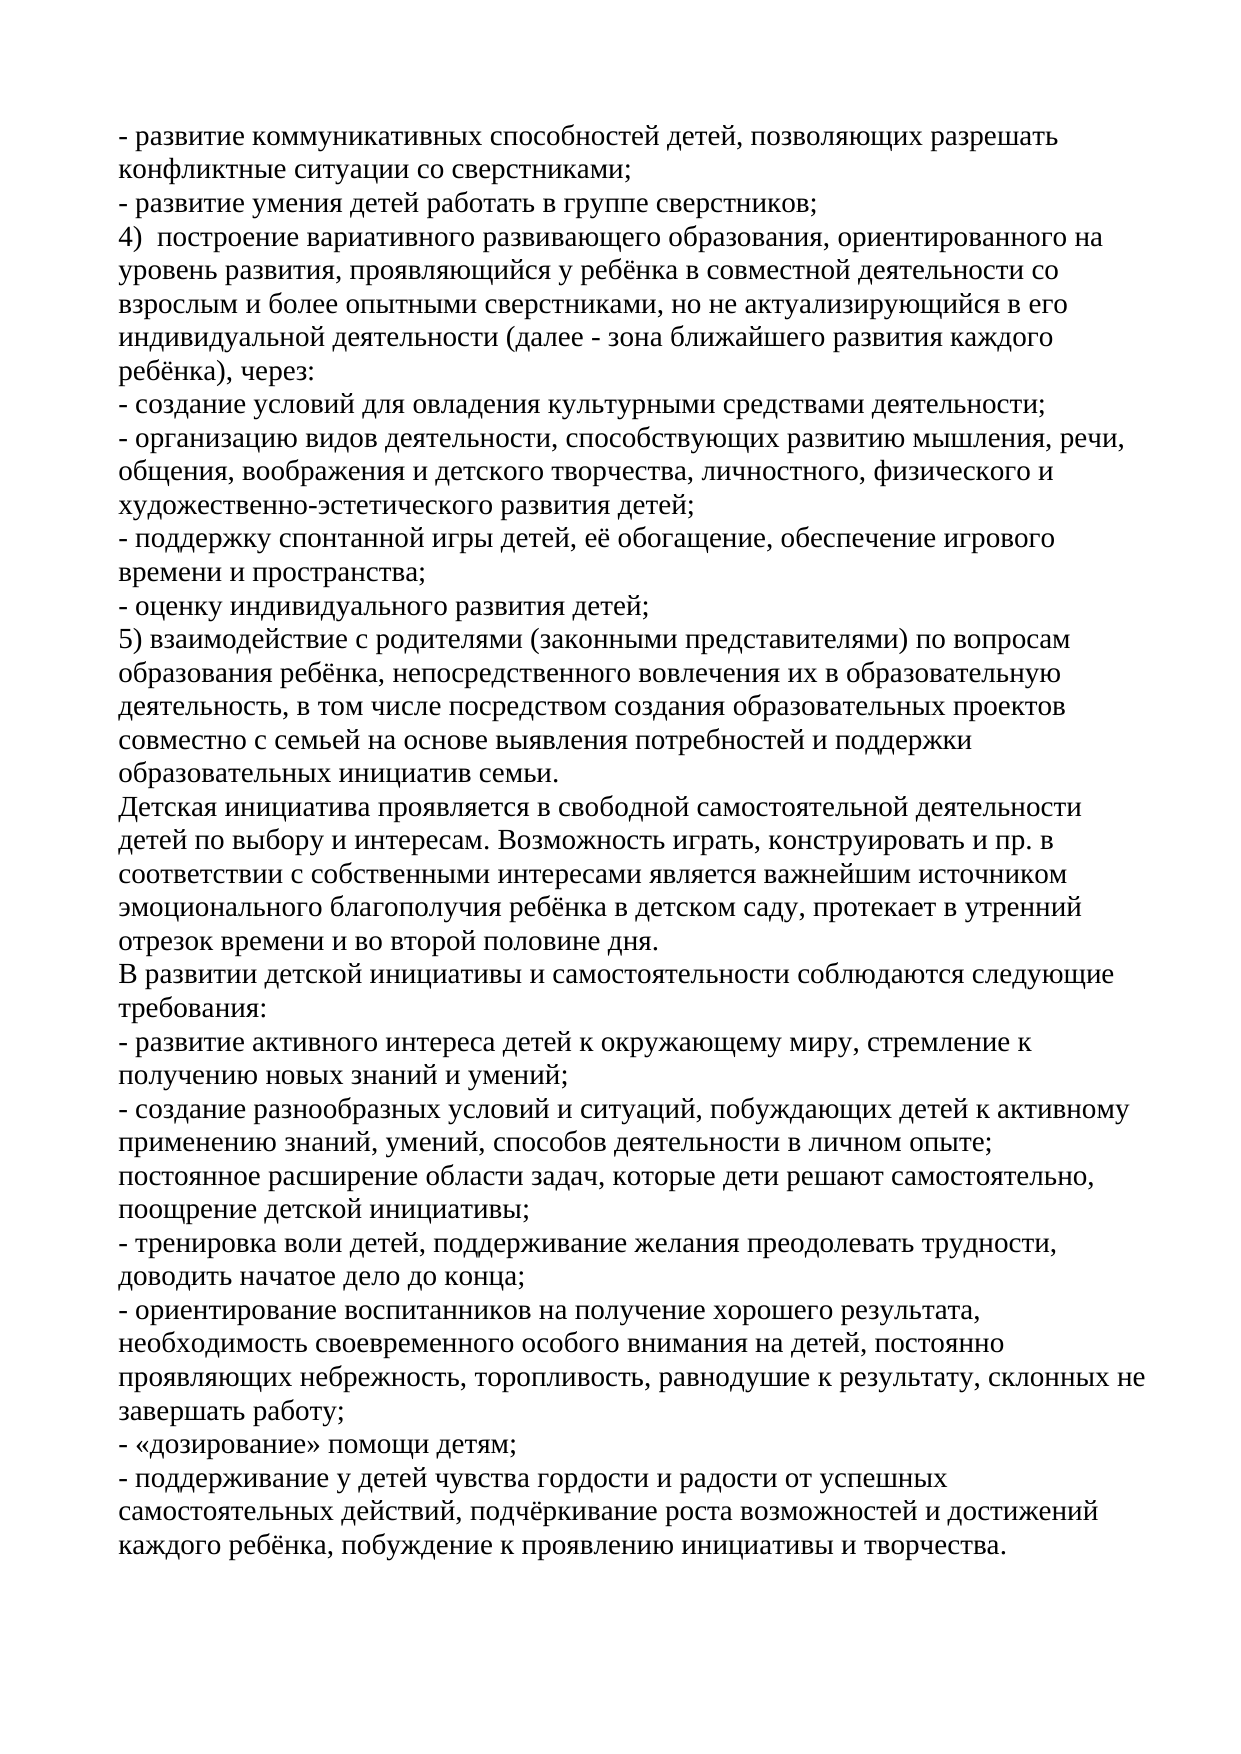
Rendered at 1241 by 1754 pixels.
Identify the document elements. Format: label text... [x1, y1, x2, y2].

text - тренировка воли детей, поддерживание желания преодолевать трудности, доводить начатое дело до конца; [118, 1225, 1152, 1292]
text - развитие коммуникативных способностей детей, позволяющих разрешать конфликтные ситуации со сверстниками; [118, 118, 1152, 185]
text - поддержку спонтанной игры детей, её обогащение, обеспечение игрового времени и пространства; [118, 521, 1152, 588]
text - «дозирование» помощи детям; [118, 1426, 1152, 1460]
text 5) взаимодействие с родителями (законными представителями) по вопросам образования ребёнка, непосредственного вовлечения их в образовательную деятельность, в том числе посредством создания образовательных проектов совместно с семьей на основе выявления потребностей и поддержки образовательных инициатив семьи. [118, 621, 1152, 789]
text - создание разнообразных условий и ситуаций, побуждающих детей к активному применению знаний, умений, способов деятельности в личном опыте; [118, 1091, 1152, 1158]
text - ориентирование воспитанников на получение хорошего результата, необходимость своевременного особого внимания на детей, постоянно проявляющих небрежность, торопливость, равнодушие к результату, склонных не завершать работу; [118, 1292, 1152, 1426]
text Детская инициатива проявляется в свободной самостоятельной деятельности детей по выбору и интересам. Возможность играть, конструировать и пр. в соответствии с собственными интересами является важнейшим источником эмоционального благополучия ребёнка в детском саду, протекает в утренний отрезок времени и во второй половине дня. [118, 789, 1152, 957]
text - развитие активного интереса детей к окружающему миру, стремление к получению новых знаний и умений; [118, 1024, 1152, 1091]
text - создание условий для овладения культурными средствами деятельности; [118, 386, 1152, 420]
text 4) построение вариативного развивающего образования, ориентированного на уровень развития, проявляющийся у ребёнка в совместной деятельности со взрослым и более опытными сверстниками, но не актуализирующийся в его индивидуальной деятельности (далее - зона ближайшего развития каждого ребёнка), через: [118, 219, 1152, 386]
text В развитии детской инициативы и самостоятельности соблюдаются следующие требования: [118, 957, 1152, 1024]
text постоянное расширение области задач, которые дети решают самостоятельно, поощрение детской инициативы; [118, 1158, 1152, 1225]
text - оценку индивидуального развития детей; [118, 588, 1152, 621]
text - развитие умения детей работать в группе сверстников; [118, 185, 1152, 219]
text - организацию видов деятельности, способствующих развитию мышления, речи, общения, воображения и детского творчества, личностного, физического и художественно-эстетического развития детей; [118, 420, 1152, 521]
text - поддерживание у детей чувства гордости и радости от успешных самостоятельных действий, подчёркивание роста возможностей и достижений каждого ребёнка, побуждение к проявлению инициативы и творчества. [118, 1460, 1152, 1560]
